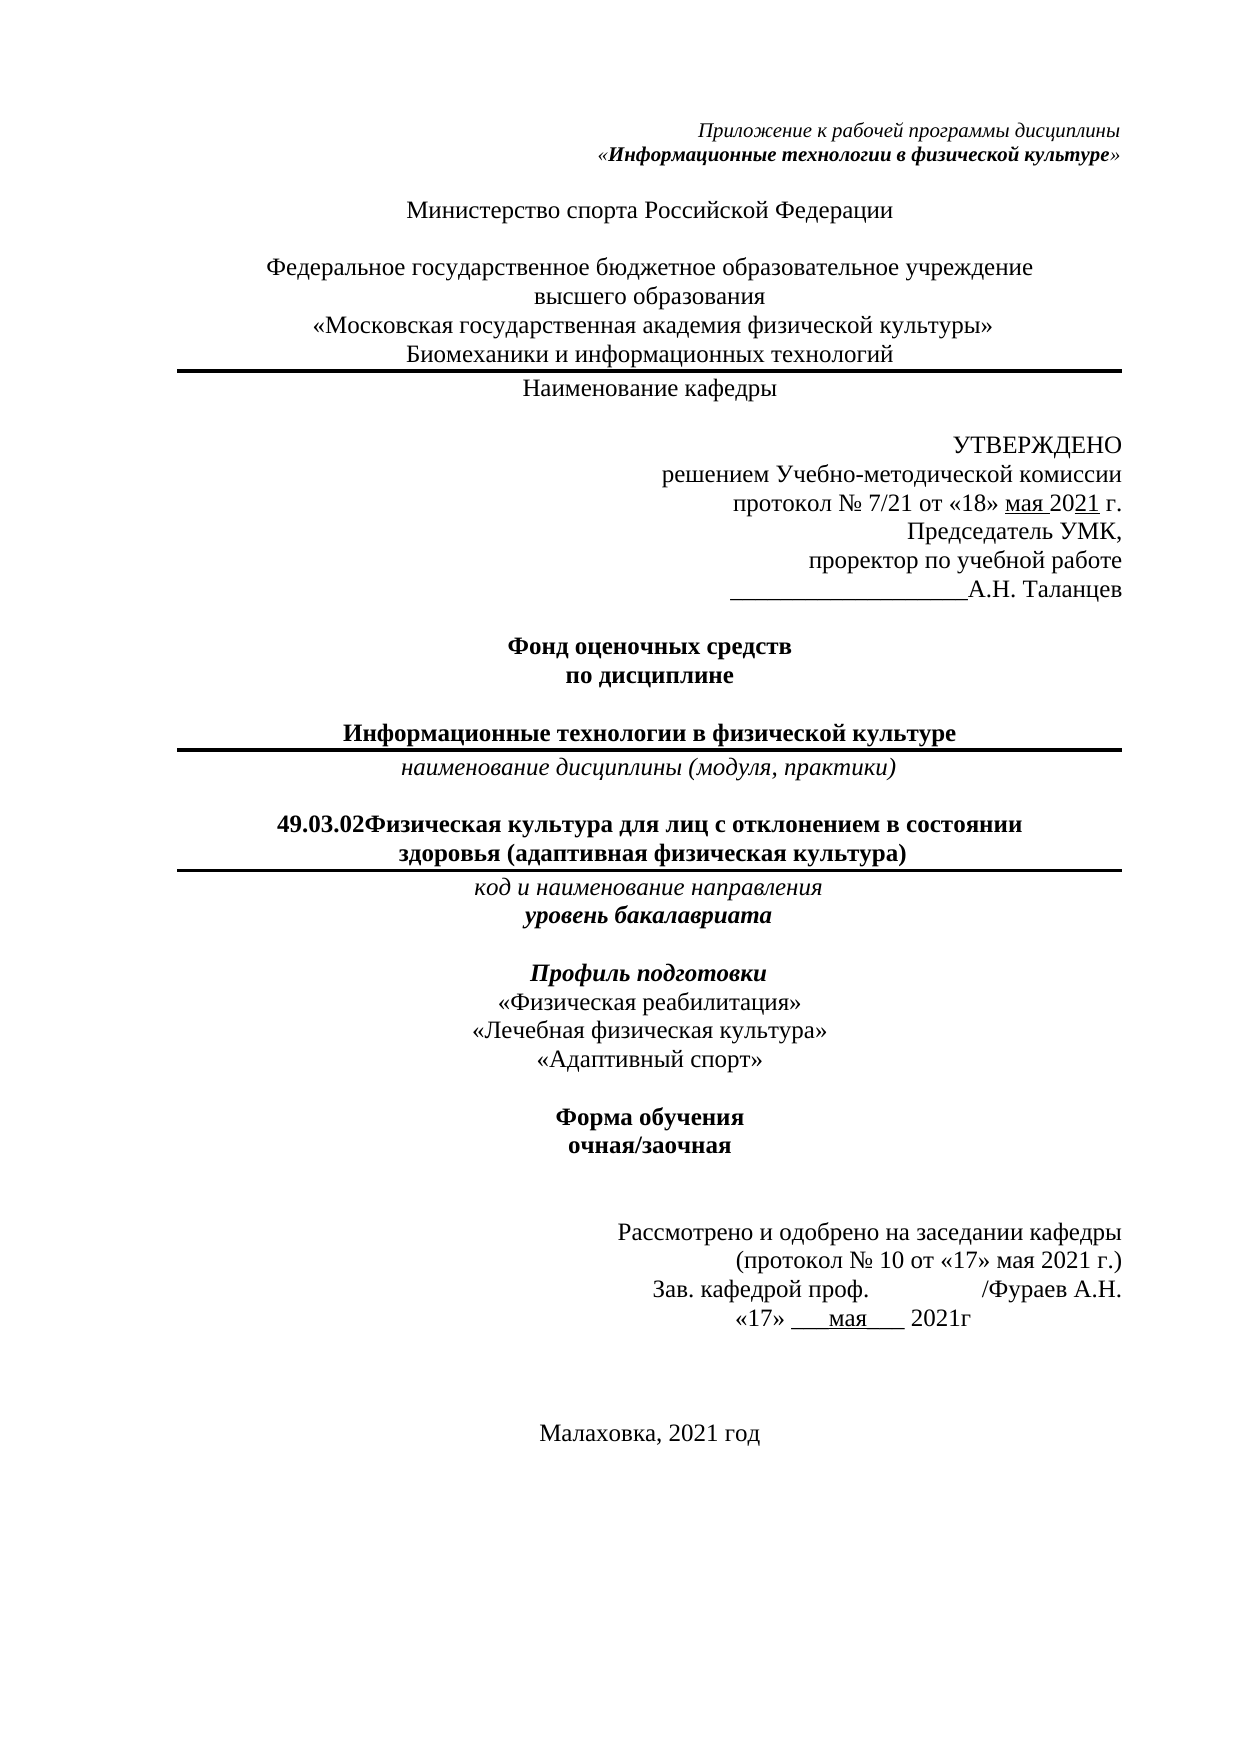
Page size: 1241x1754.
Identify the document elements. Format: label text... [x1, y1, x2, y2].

text Форма обучения [177, 1102, 1122, 1131]
text Федеральное государственное бюджетное образовательное учреждение [177, 252, 1122, 281]
text проректор по учебной работе [177, 545, 1122, 574]
text (протокол № 10 от «17» мая 2021 г.) [177, 1246, 1122, 1274]
text протокол № 7/21 от «18» мая 2021 г. [177, 488, 1122, 516]
text Министерство спорта Российской Федерации [177, 195, 1122, 224]
text Приложение к рабочей программы дисциплины [177, 118, 1122, 142]
text 49.03.02Физическая культура для лиц с отклонением в состоянии [177, 809, 1122, 838]
text «17» ___мая___ 2021г [177, 1303, 1122, 1332]
text Малаховка, 2021 год [177, 1418, 1122, 1447]
text «Московская государственная академия физической культуры» [177, 310, 1122, 339]
text решением Учебно-методической комиссии [177, 459, 1122, 488]
text «Физическая реабилитация» [177, 987, 1122, 1016]
text Председатель УМК, [177, 516, 1122, 545]
text ___________________А.Н. Таланцев [177, 574, 1122, 603]
text очная/заочная [177, 1131, 1122, 1159]
text высшего образования [177, 281, 1122, 310]
text по дисциплине [177, 660, 1122, 689]
text «Адаптивный спорт» [177, 1044, 1122, 1073]
text здоровья (адаптивная физическая культура) [177, 838, 1122, 869]
text код и наименование направления [177, 872, 1122, 901]
text наименование дисциплины (модуля, практики) [177, 752, 1122, 780]
text Наименование кафедры [177, 373, 1122, 401]
text Фонд оценочных средств [177, 631, 1122, 660]
text Зав. кафедрой проф. /Фураев А.Н. [177, 1274, 1122, 1303]
text «Лечебная физическая культура» [177, 1016, 1122, 1044]
text Биомеханики и информационных технологий [177, 339, 1122, 369]
text Информационные технологии в физической культуре [177, 718, 1122, 748]
text УТВЕРЖДЕНО [177, 430, 1122, 459]
text «Информационные технологии в физической культуре» [177, 142, 1122, 166]
text Рассмотрено и одобрено на заседании кафедры [177, 1217, 1122, 1246]
text уровень бакалавриата [177, 901, 1122, 929]
text Профиль подготовки [177, 958, 1122, 987]
